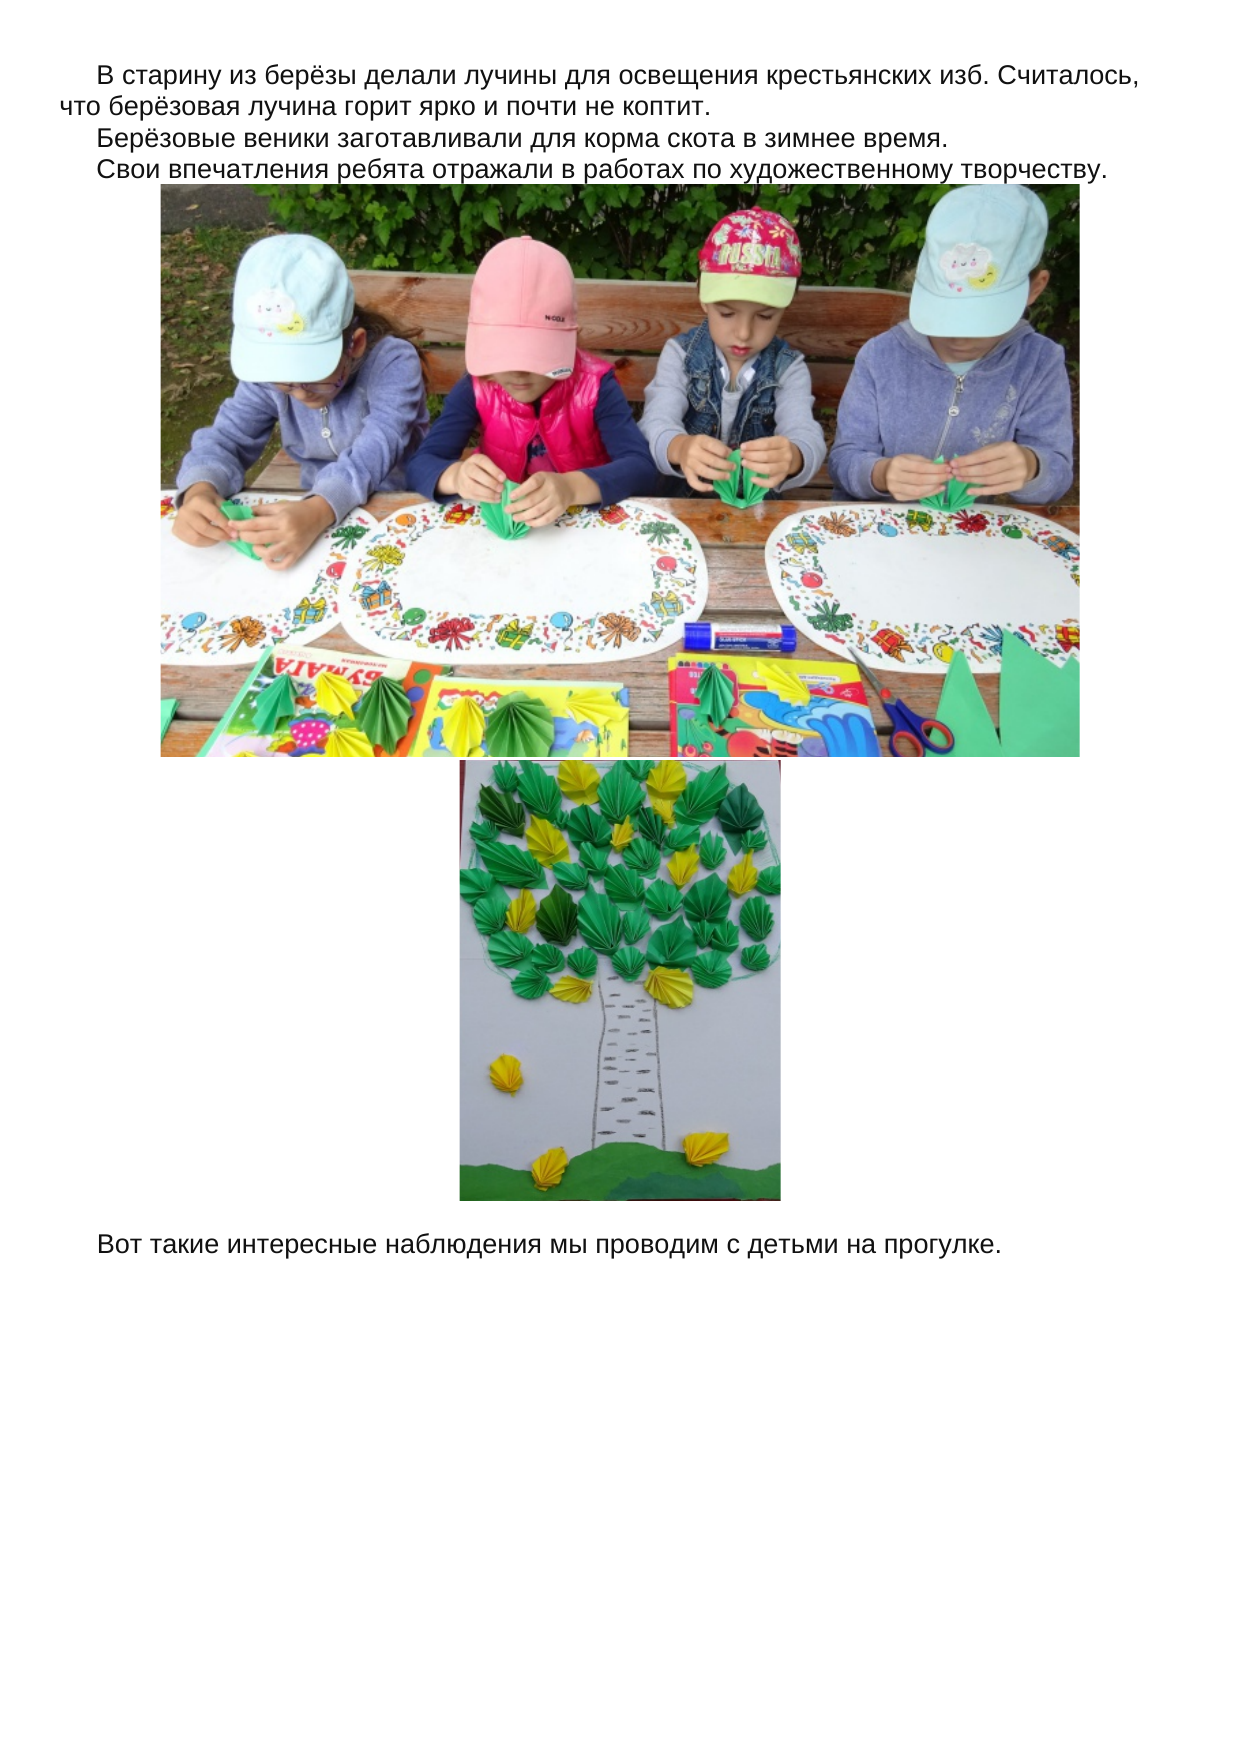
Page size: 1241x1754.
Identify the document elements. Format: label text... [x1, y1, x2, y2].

picture [160, 184, 1080, 757]
text Берёзовые веники заготавливали для корма скота в зимнее время. [59, 122, 1181, 153]
picture [459, 760, 781, 1201]
text Свои впечатления ребята отражали в работах по художественному творчеству. [59, 153, 1181, 184]
text В старину из берёзы делали лучины для освещения крестьянских изб. Считалось, что берёзовая лучина горит ярко и почти не коптит. [59, 59, 1181, 122]
text Вот такие интересные наблюдения мы проводим с детьми на прогулке. [59, 1228, 1181, 1259]
